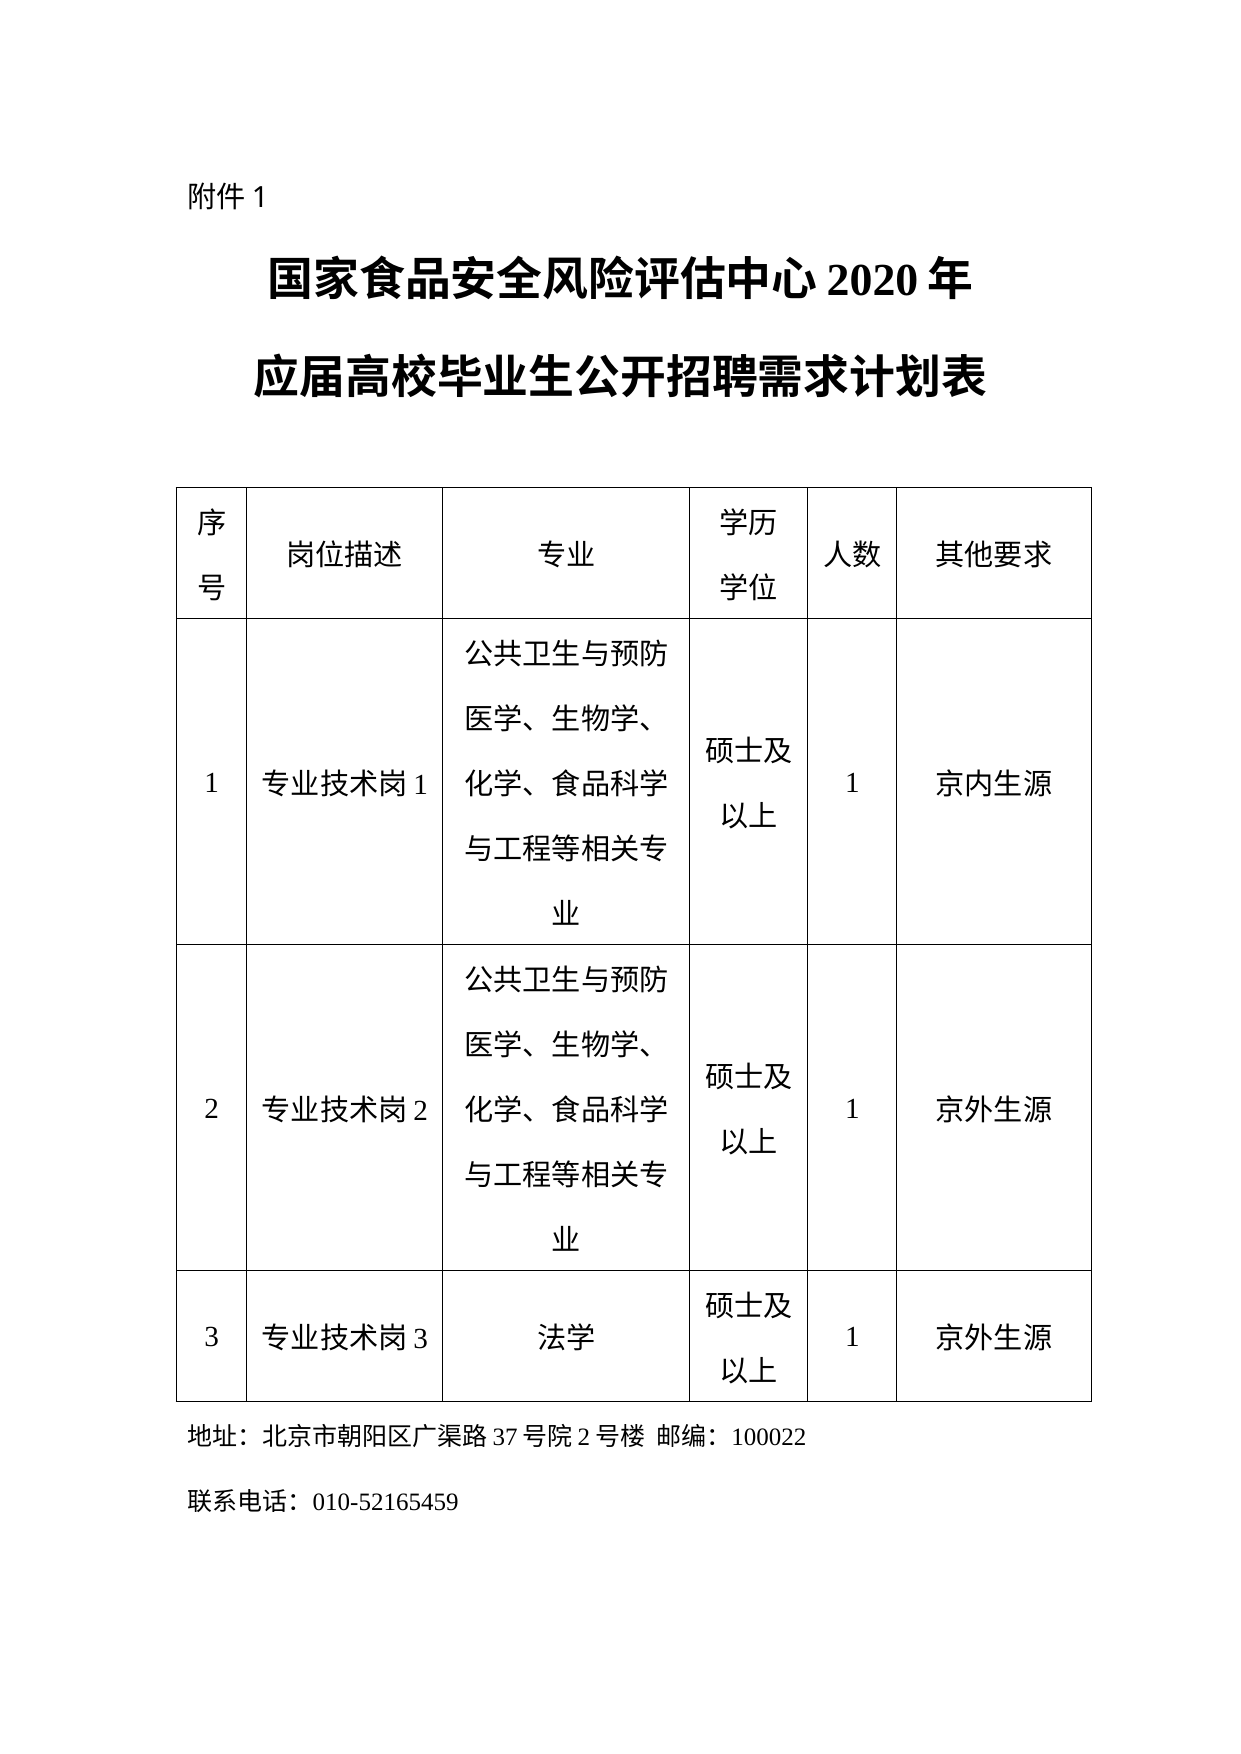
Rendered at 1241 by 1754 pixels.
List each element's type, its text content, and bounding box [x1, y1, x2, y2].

table_cell 公共卫生与预防医学、生物学、化学、食品科学与工程等相关专业 [443, 945, 689, 1270]
table_cell 硕士及以上 [690, 619, 807, 944]
table_cell 京内生源 [897, 619, 1091, 944]
text 国家食品安全风险评估中心2020年 [187, 227, 1053, 324]
table_cell 2 [177, 945, 246, 1270]
table_cell 京外生源 [897, 1271, 1091, 1401]
text 应届高校毕业生公开招聘需求计划表 [187, 324, 1053, 422]
table_cell 3 [177, 1271, 246, 1401]
table_header 学历 学位 [690, 488, 807, 618]
table_header 人数 [808, 488, 896, 618]
text 附件1 [187, 162, 1053, 227]
table_cell 专业技术岗3 [247, 1271, 442, 1401]
table_cell 京外生源 [897, 945, 1091, 1270]
table_cell 硕士及以上 [690, 945, 807, 1270]
table_cell 专业技术岗2 [247, 945, 442, 1270]
table_cell 硕士及以上 [690, 1271, 807, 1401]
table_header 其他要求 [897, 488, 1091, 618]
table_header 序号 [177, 488, 246, 618]
table_cell 1 [177, 619, 246, 944]
text 联系电话：010-52165459 [187, 1467, 1053, 1532]
table_cell 法学 [443, 1271, 689, 1401]
table_cell 专业技术岗1 [247, 619, 442, 944]
table_header 岗位描述 [247, 488, 442, 618]
table_header 专业 [443, 488, 689, 618]
table_cell 1 [808, 945, 896, 1270]
text 地址：北京市朝阳区广渠路37号院2号楼 邮编：100022 [187, 1402, 1053, 1467]
table_cell 1 [808, 1271, 896, 1401]
table_cell 1 [808, 619, 896, 944]
table_cell 公共卫生与预防医学、生物学、化学、食品科学与工程等相关专业 [443, 619, 689, 944]
